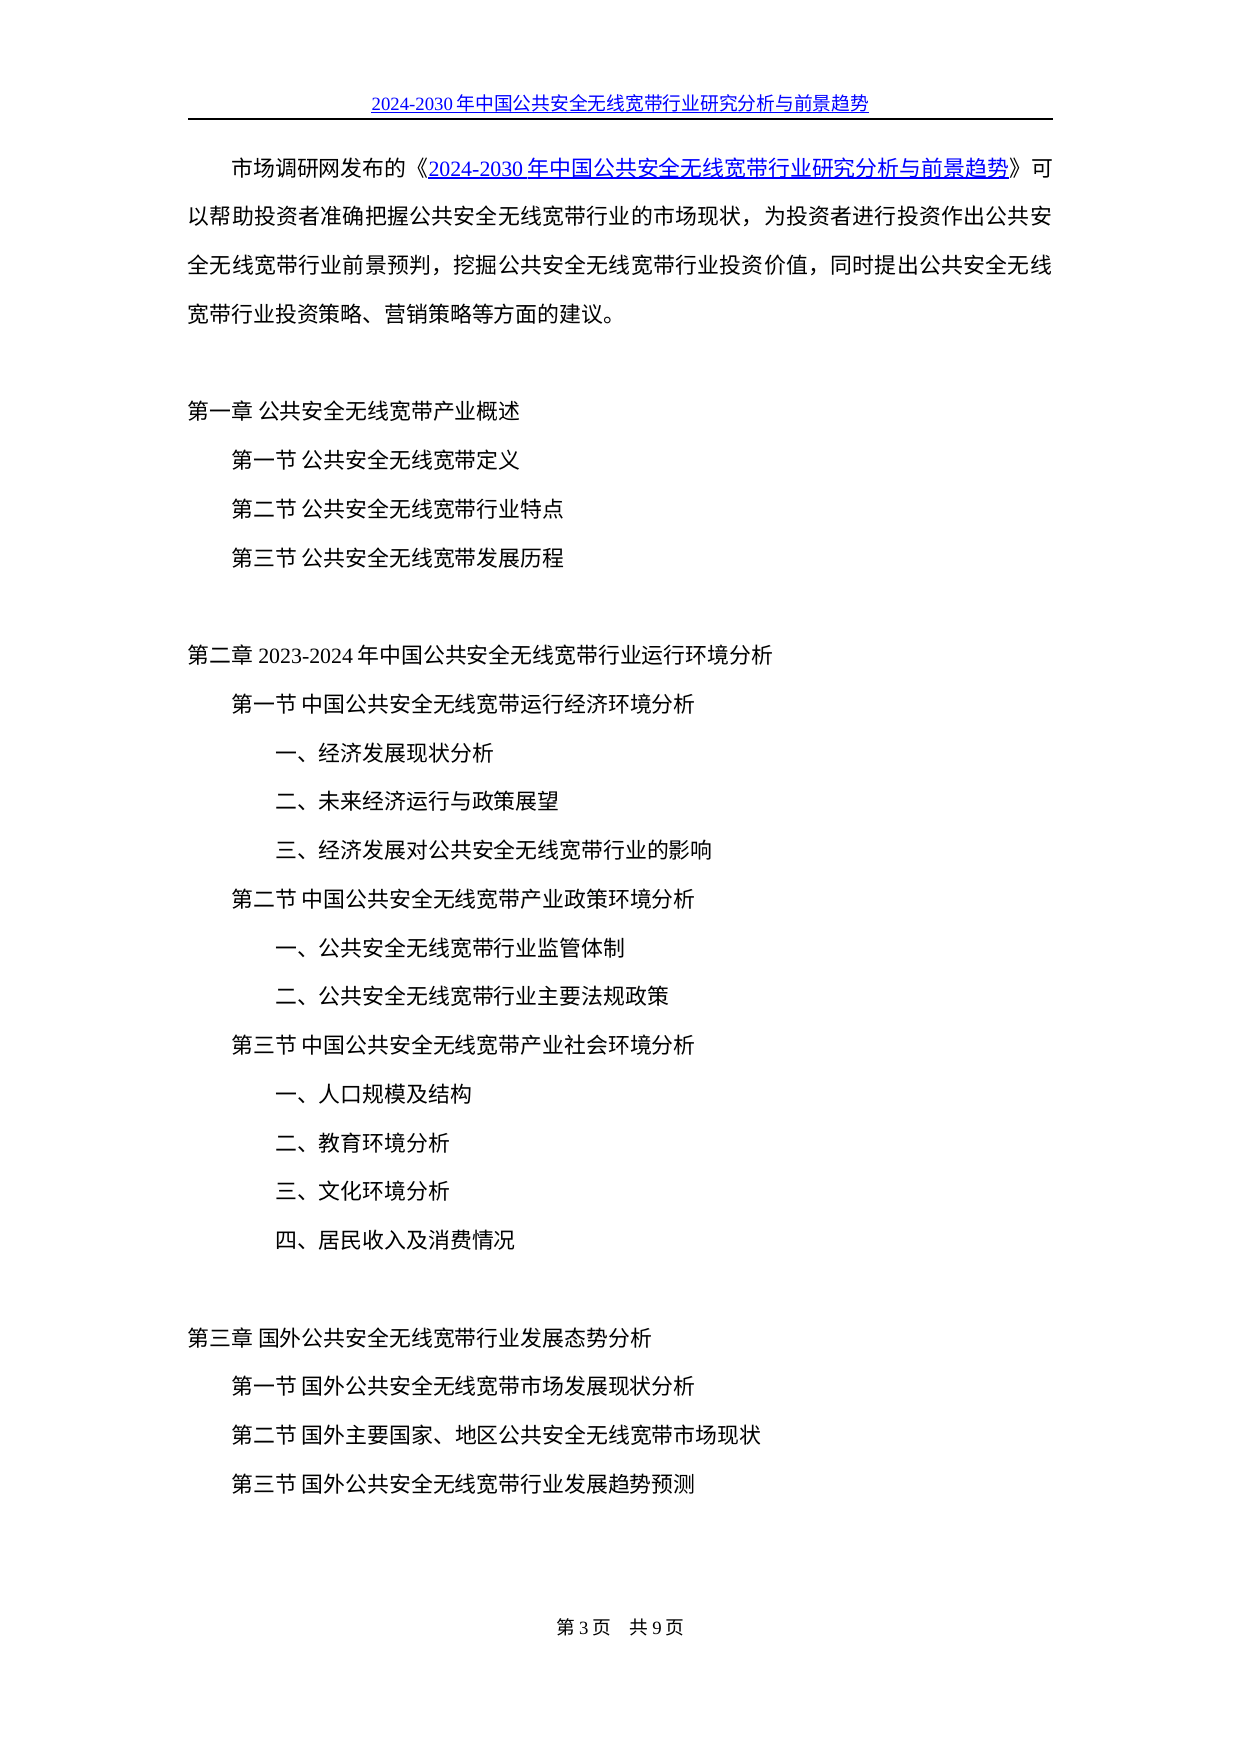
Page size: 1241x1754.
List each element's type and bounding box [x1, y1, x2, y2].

text [187, 150, 1053, 1499]
